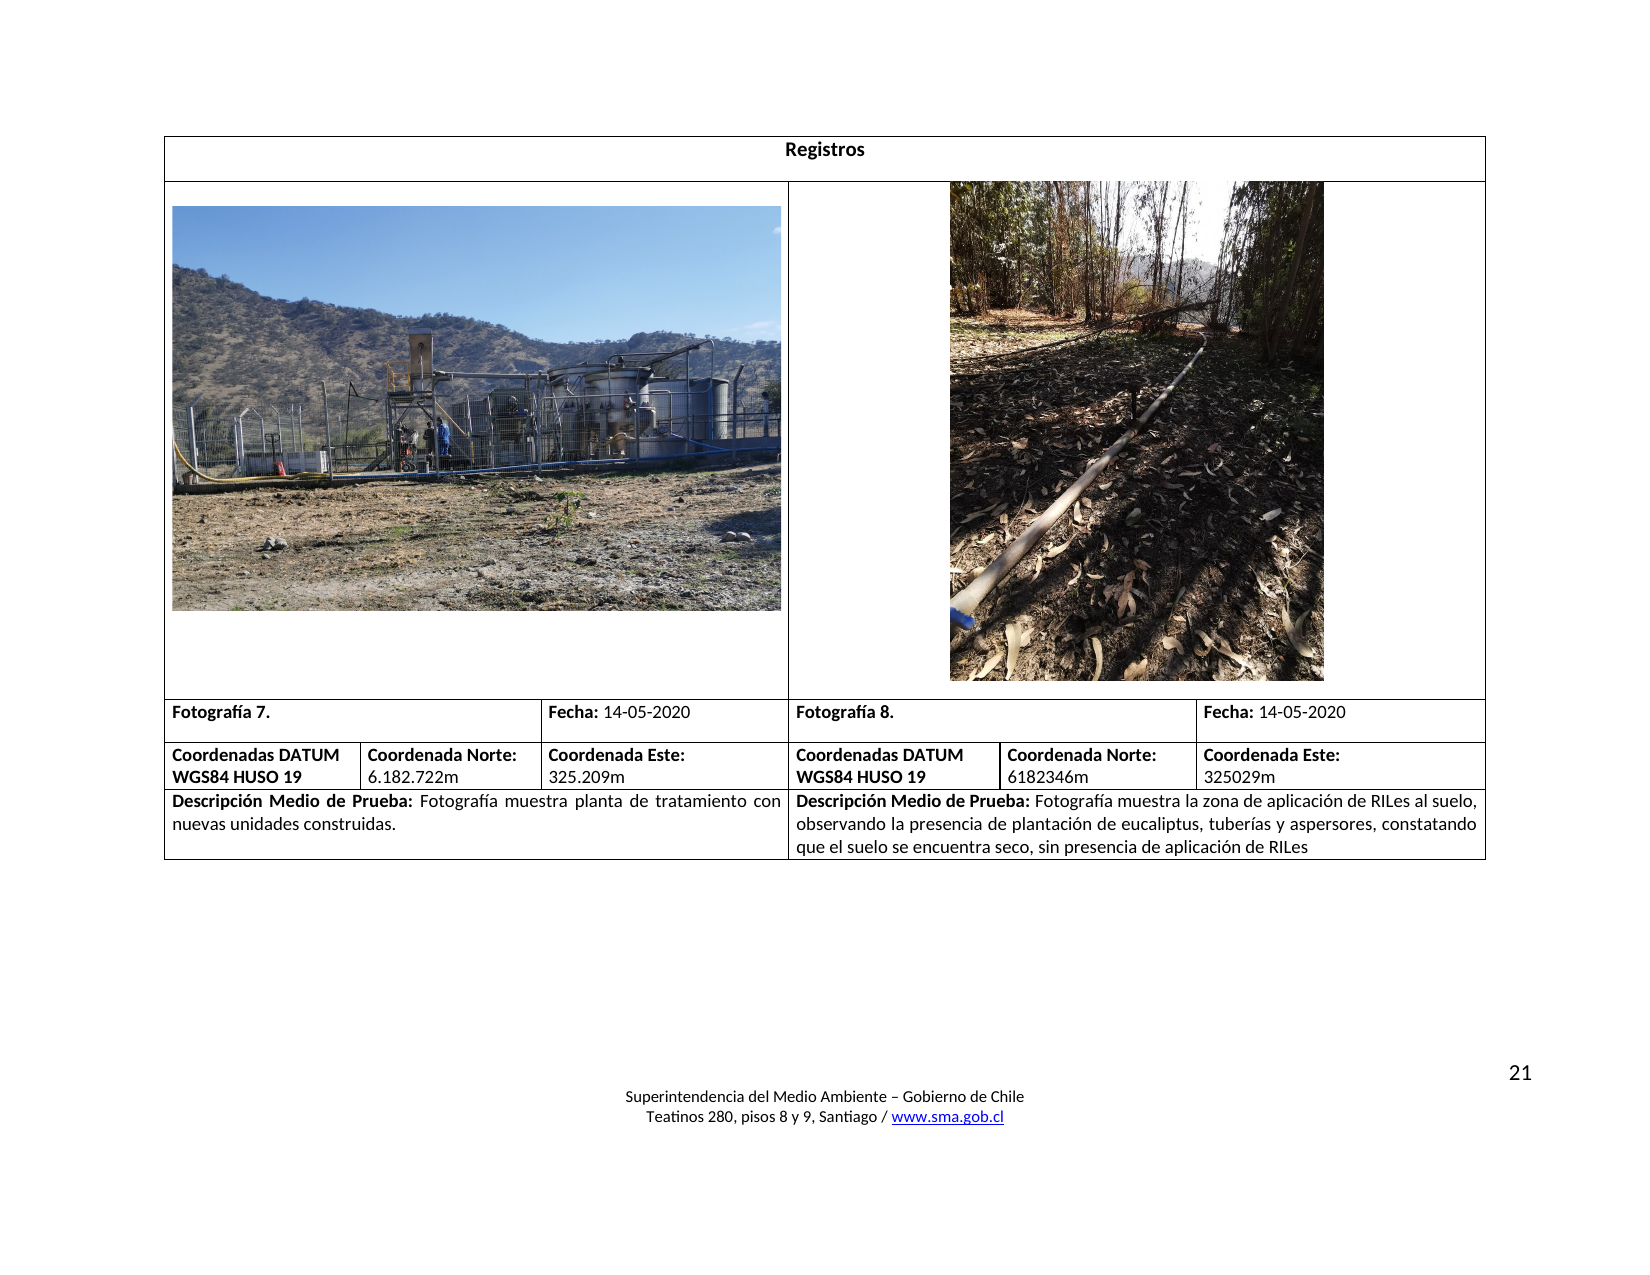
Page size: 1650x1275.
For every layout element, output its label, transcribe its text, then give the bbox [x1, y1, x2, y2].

table_cell Fotografía 8. [789, 700, 1196, 742]
table_cell Coordenadas DATUM WGS84 HUSO 19 [789, 743, 999, 789]
table_cell Descripción Medio de Prueba: Fotografía muestra planta de tratamiento con nuevas unidades construidas. [165, 790, 788, 858]
table_cell [165, 182, 788, 699]
table_cell Coordenada Este: 325029m [1197, 743, 1485, 789]
table_cell Coordenada Norte: 6.182.722m [361, 743, 541, 789]
picture [172, 206, 782, 611]
table_cell Coordenada Norte: 6182346m [1001, 743, 1196, 789]
table_cell Descripción Medio de Prueba: Fotografía muestra la zona de aplicación de RILes al suelo, observando la presencia de plantación de eucaliptus, tuberías y aspersores, constatando que el suelo se encuentra seco, sin presencia de aplicación de RILes [789, 790, 1485, 858]
table_cell Coordenadas DATUM WGS84 HUSO 19 [165, 743, 360, 789]
table_cell Coordenada Este: 325.209m [542, 743, 788, 789]
table_cell Fecha: 14-05-2020 [1197, 700, 1485, 742]
table_cell Fotografía 7. [165, 700, 541, 742]
table_header Registros [165, 137, 1485, 181]
table_cell Fecha: 14-05-2020 [542, 700, 788, 742]
picture [950, 181, 1324, 681]
table_cell [789, 182, 1485, 699]
